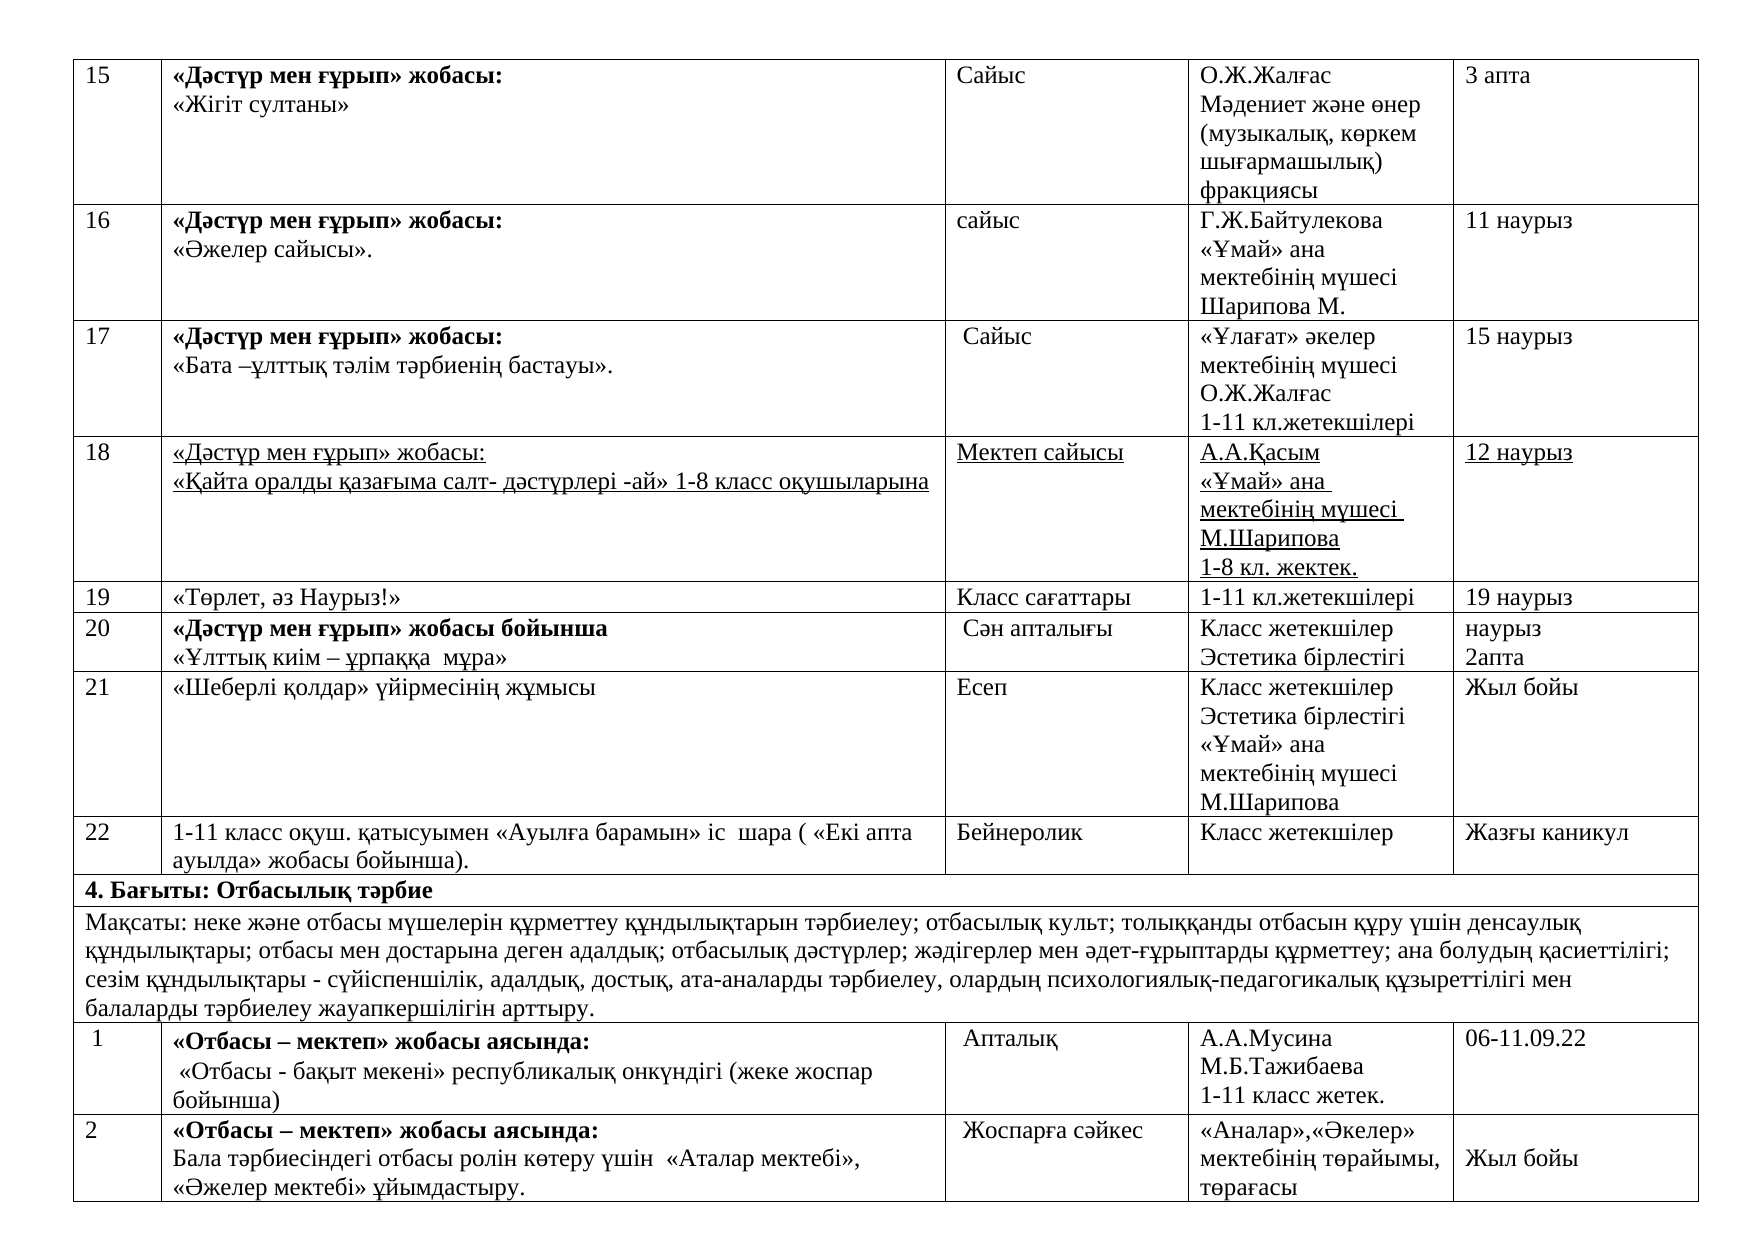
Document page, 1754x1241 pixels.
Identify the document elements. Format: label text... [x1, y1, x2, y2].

table_cell О.Ж.Жалғас Мәдениет және өнер (музыкалық, көркем шығармашылық) фракциясы [1189, 60, 1453, 204]
table_cell 11 наурыз [1454, 205, 1698, 320]
table_cell «Дәстүр мен ғұрып» жобасы: «Әжелер сайысы». [162, 205, 945, 320]
table_cell Класс жетекшілер Эстетика бірлестігі «Ұмай» ана мектебінің мүшесі М.Шарипова [1189, 672, 1453, 816]
table_cell «Аналар»,«Әкелер» мектебінің төрайымы, төрағасы [1189, 1115, 1453, 1201]
table_cell «Дәстүр мен ғұрып» жобасы бойынша «Ұлттық киім – ұрпаққа мұра» [162, 613, 945, 671]
table_cell Мақсаты: неке және отбасы мүшелерін құрметтеу құндылықтарын тәрбиелеу; отбасылық культ; толыққанды отбасын құру үшін денсаулық құндылықтары; отбасы мен достарына деген адалдық; отбасылық дәстүрлер; жәдігерлер мен әдет-ғұрыптарды құрметтеу; ана болудың қасиеттілігі; сезім құндылықтары - сүйіспеншілік, адалдық, достық, ата-аналарды тәрбиелеу, олардың психологиялық-педагогикалық құзыреттілігі мен балаларды тәрбиелеу жауапкершілігін арттыру. [74, 907, 1698, 1022]
table_cell Жоспарға сәйкес [946, 1115, 1188, 1201]
table_cell Апталық [946, 1023, 1188, 1114]
table_cell Бейнеролик [946, 817, 1188, 874]
table_cell «Дәстүр мен ғұрып» жобасы: «Бата –ұлттық тәлім тәрбиенің бастауы». [162, 321, 945, 436]
table_cell Класс жетекшілер Эстетика бірлестігі [1189, 613, 1453, 671]
table_cell 4. Бағыты: Отбасылық тәрбие [74, 875, 1698, 906]
table_cell «Шеберлі қолдар» үйірмесінің жұмысы [162, 672, 945, 816]
table_cell «Отбасы – мектеп» жобасы аясында: Бала тәрбиесіндегі отбасы ролін көтеру үшін «Аталар мектебі», «Әжелер мектебі» ұйымдастыру. [162, 1115, 945, 1201]
table_cell 15 [74, 60, 161, 204]
table_cell «Дәстүр мен ғұрып» жобасы: «Қайта оралды қазағыма салт- дәстүрлері -ай» 1-8 класс оқушыларына [162, 437, 945, 581]
table_cell Класс сағаттары [946, 582, 1188, 612]
table_cell Сайыс [946, 60, 1188, 204]
table_cell Жыл бойы [1454, 1115, 1698, 1201]
table_cell Есеп [946, 672, 1188, 816]
table_cell 22 [74, 817, 161, 874]
table_cell Жыл бойы [1454, 672, 1698, 816]
table_cell 17 [74, 321, 161, 436]
table_cell 19 [74, 582, 161, 612]
table_cell Мектеп сайысы [946, 437, 1188, 581]
table_cell 20 [74, 613, 161, 671]
table_cell «Ұлағат» әкелер мектебінің мүшесі О.Ж.Жалғас 1-11 кл.жетекшілері [1189, 321, 1453, 436]
table_cell сайыс [946, 205, 1188, 320]
table_cell Г.Ж.Байтулекова «Ұмай» ана мектебінің мүшесі Шарипова М. [1189, 205, 1453, 320]
table_cell Жазғы каникул [1454, 817, 1698, 874]
table_cell Сайыс [946, 321, 1188, 436]
table_cell 18 [74, 437, 161, 581]
table_cell 19 наурыз [1454, 582, 1698, 612]
table_cell 1-11 класс оқуш. қатысуымен «Ауылға барамын» іс шара ( «Екі апта ауылда» жобасы бойынша). [162, 817, 945, 874]
table_cell «Дәстүр мен ғұрып» жобасы: «Жігіт султаны» [162, 60, 945, 204]
table_cell Сән апталығы [946, 613, 1188, 671]
table_cell 3 апта [1454, 60, 1698, 204]
table_cell А.А.Қасым «Ұмай» ана мектебінің мүшесі М.Шарипова 1-8 кл. жектек. [1189, 437, 1453, 581]
table_cell «Отбасы – мектеп» жобасы аясында: «Отбасы - бақыт мекені» республикалық онкүндігі (жеке жоспар бойынша) [162, 1023, 945, 1114]
table_cell «Төрлет, әз Наурыз!» [162, 582, 945, 612]
table_cell А.А.Мусина М.Б.Тажибаева 1-11 класс жетек. [1189, 1023, 1453, 1114]
table_cell 2 [74, 1115, 161, 1201]
table_cell Класс жетекшілер [1189, 817, 1453, 874]
table_cell 16 [74, 205, 161, 320]
table_cell 21 [74, 672, 161, 816]
table_cell 12 наурыз [1454, 437, 1698, 581]
table_cell 06-11.09.22 [1454, 1023, 1698, 1114]
table_cell 15 наурыз [1454, 321, 1698, 436]
table_cell 1 [74, 1023, 161, 1114]
table_cell наурыз 2апта [1454, 613, 1698, 671]
table_cell 1-11 кл.жетекшілері [1189, 582, 1453, 612]
